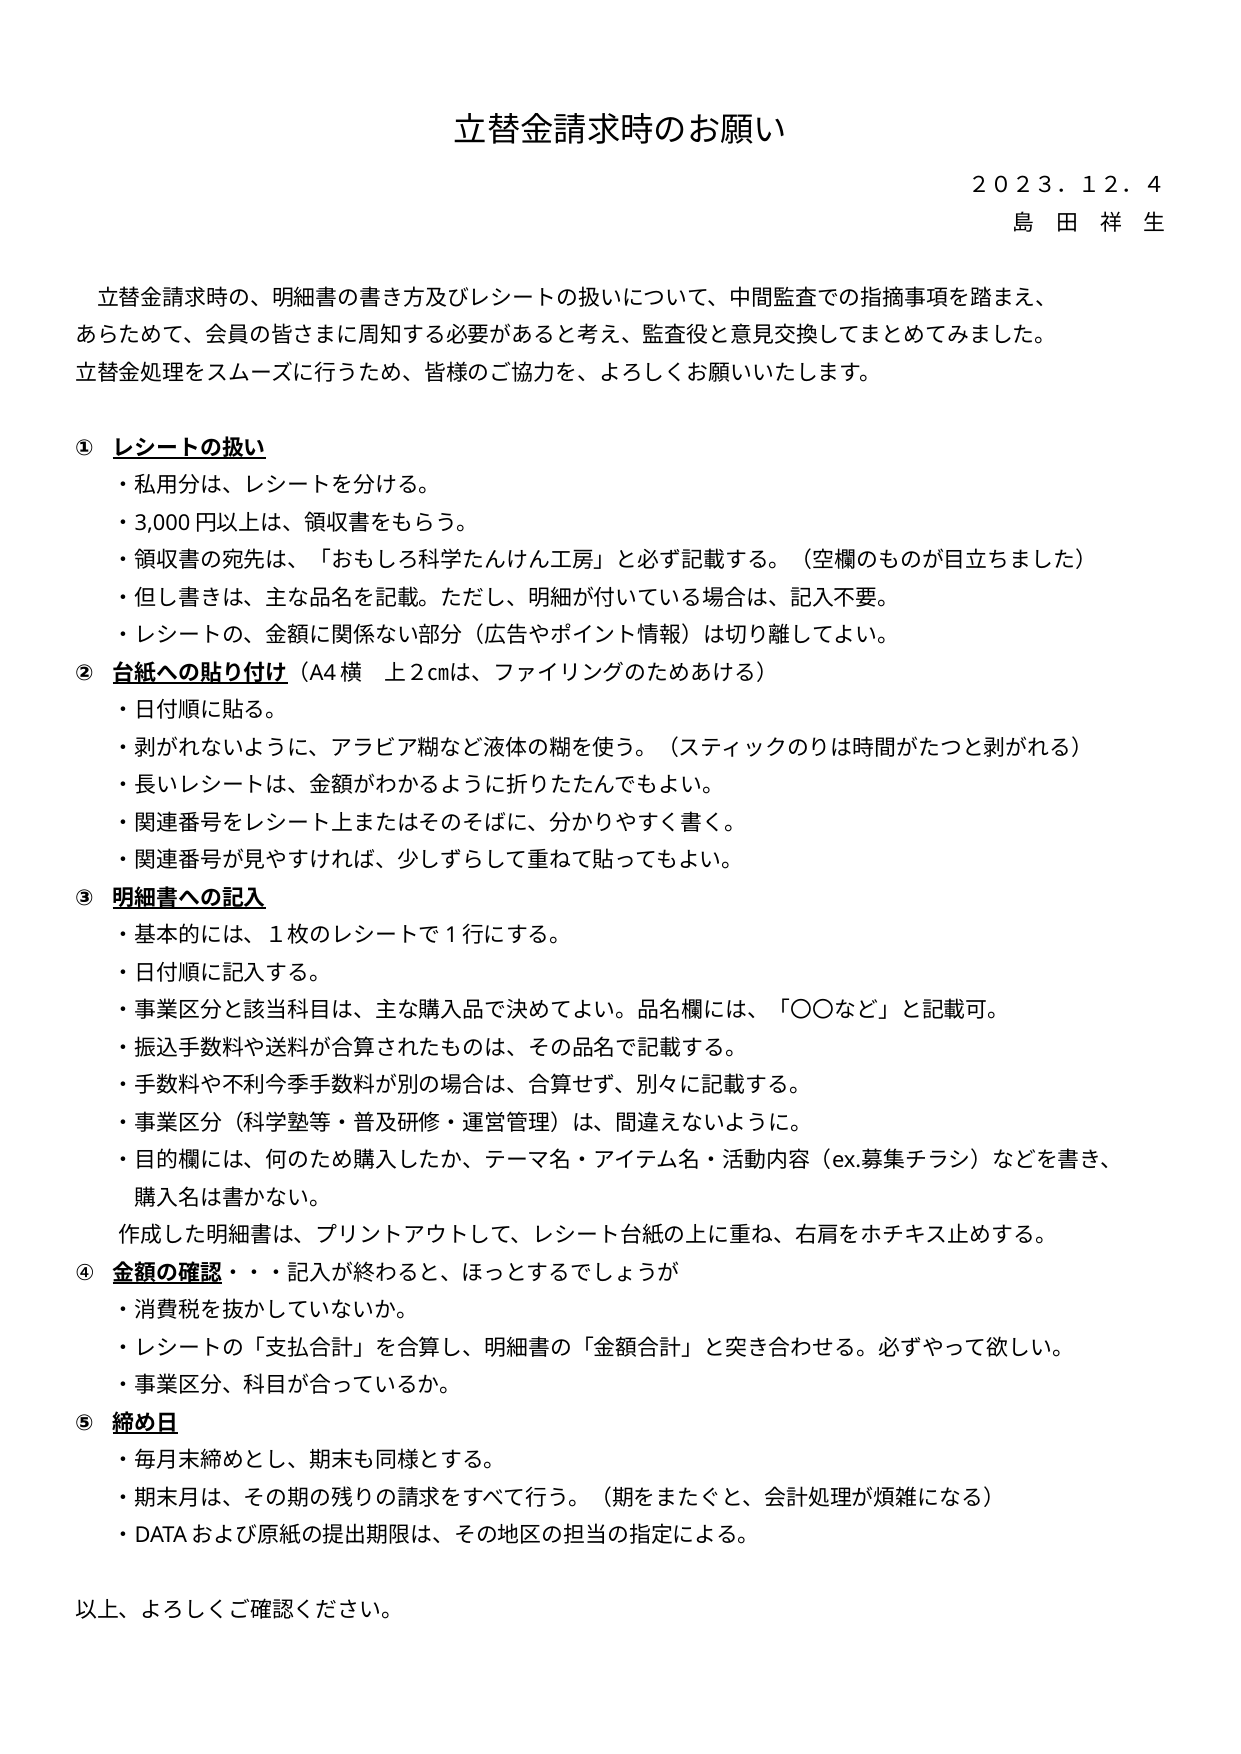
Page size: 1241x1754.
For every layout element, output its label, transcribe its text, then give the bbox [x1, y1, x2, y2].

text ２０２３．１２．４ [75, 164, 1165, 202]
list ・事業区分と該当科目は、主な購入品で決めてよい。品名欄には、「〇〇など」と記載可。 [112, 989, 1165, 1027]
list ・期末月は、その期の残りの請求をすべて行う。（期をまたぐと、会計処理が煩雑になる） [112, 1477, 1165, 1514]
text 立替金請求時の、明細書の書き方及びレシートの扱いについて、中間監査での指摘事項を踏まえ、 [75, 277, 1165, 314]
text 立替金処理をスムーズに行うため、皆様のご協力を、よろしくお願いいたします。 [75, 352, 1165, 389]
list ・事業区分（科学塾等・普及研修・運営管理）は、間違えないように。 [112, 1102, 1165, 1139]
list ・振込手数料や送料が合算されたものは、その品名で記載する。 [112, 1027, 1165, 1064]
list 台紙への貼り付け（A4横 上２㎝は、ファイリングのためあける） [75, 652, 1165, 689]
list ・剥がれないように、アラビア糊など液体の糊を使う。（スティックのりは時間がたつと剥がれる） [112, 727, 1165, 764]
list ・毎月末締めとし、期末も同様とする。 [112, 1439, 1165, 1477]
text 島 田 祥 生 [75, 202, 1165, 239]
text 作成した明細書は、プリントアウトして、レシート台紙の上に重ね、右肩をホチキス止めする。 [75, 1214, 1165, 1252]
list ・3,000円以上は、領収書をもらう。 [112, 502, 1165, 539]
list ・日付順に貼る。 [112, 689, 1165, 727]
list 締め日 [75, 1402, 1165, 1439]
text あらためて、会員の皆さまに周知する必要があると考え、監査役と意見交換してまとめてみました。 [75, 314, 1165, 352]
list ・領収書の宛先は、「おもしろ科学たんけん工房」と必ず記載する。（空欄のものが目立ちました） [112, 539, 1165, 577]
list 金額の確認・・・記入が終わると、ほっとするでしょうが [75, 1252, 1165, 1289]
list ・私用分は、レシートを分ける。 [112, 464, 1165, 502]
list レシートの扱い [75, 427, 1165, 464]
list ・事業区分、科目が合っているか。 [112, 1364, 1165, 1402]
list ・DATAおよび原紙の提出期限は、その地区の担当の指定による。 [112, 1514, 1165, 1552]
text 立替金請求時のお願い [75, 89, 1165, 164]
text 以上、よろしくご確認ください。 [75, 1589, 1165, 1627]
list ・目的欄には、何のため購入したか、テーマ名・アイテム名・活動内容（ex.募集チラシ）などを書き、 [112, 1139, 1165, 1177]
list ・消費税を抜かしていないか。 [112, 1289, 1165, 1327]
list ・手数料や不利今季手数料が別の場合は、合算せず、別々に記載する。 [112, 1064, 1165, 1102]
list ・レシートの「支払合計」を合算し、明細書の「金額合計」と突き合わせる。必ずやって欲しい。 [112, 1327, 1165, 1364]
list ・日付順に記入する。 [112, 952, 1165, 989]
list ・基本的には、１枚のレシートで1行にする。 [112, 914, 1165, 952]
list ・長いレシートは、金額がわかるように折りたたんでもよい。 [112, 764, 1165, 802]
list ・レシートの、金額に関係ない部分（広告やポイント情報）は切り離してよい。 [112, 614, 1165, 652]
list 購入名は書かない。 [112, 1177, 1165, 1214]
list 明細書への記入 [75, 877, 1165, 914]
list ・但し書きは、主な品名を記載。ただし、明細が付いている場合は、記入不要。 [112, 577, 1165, 614]
list ・関連番号をレシート上またはそのそばに、分かりやすく書く。 [112, 802, 1165, 839]
list ・関連番号が見やすければ、少しずらして重ねて貼ってもよい。 [112, 839, 1165, 877]
